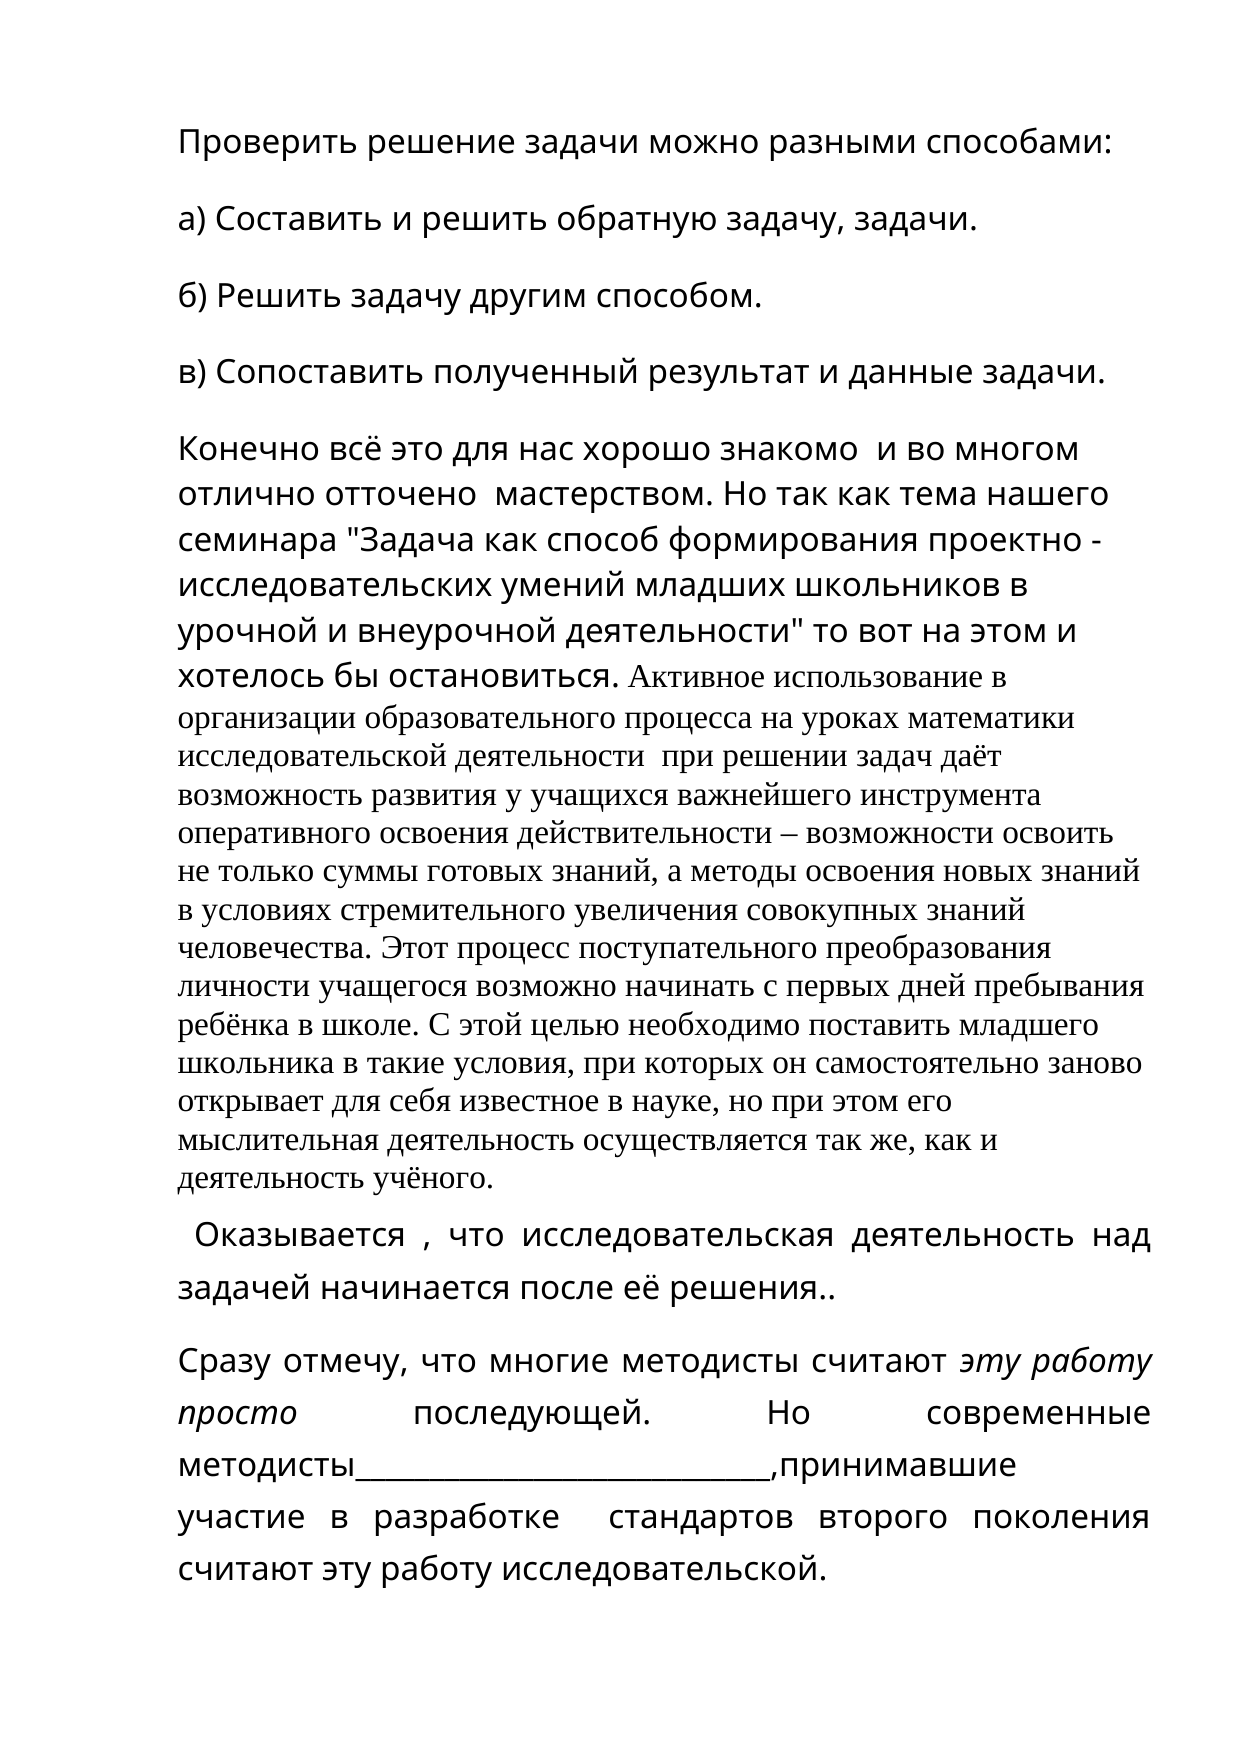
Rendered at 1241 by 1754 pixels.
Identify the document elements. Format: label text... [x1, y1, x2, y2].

text Оказывается , что исследовательская деятельность над задачей начинается после её решения.. [177, 1211, 1152, 1309]
text Сразу отмечу, что многие методисты считают эту работу просто последующей. Но современные методисты____________________________,принимавшие участие в разработке стандартов второго поколения считают эту работу исследовательской. [177, 1336, 1152, 1591]
text Конечно всё это для нас хорошо знакомо и во многом отлично отточено мастерством. Но так как тема нашего семинара "Задача как способ формирования проектно - исследовательских умений младших школьников в урочной и внеурочной деятельности" то вот на этом и хотелось бы остановиться. Активное использование в организации образовательного процесса на уроках математики исследовательской деятельности при решении задач даёт возможность развития у учащихся важнейшего инструмента оперативного освоения действительности – возможности освоить не только суммы готовых знаний, а методы освоения новых знаний в условиях стремительного увеличения совокупных знаний человечества. Этот процесс поступательного преобразования личности учащегося возможно начинать с первых дней пребывания ребёнка в школе. С этой целью необходимо поставить младшего школьника в такие условия, при которых он самостоятельно заново открывает для себя известное в науке, но при этом его мыслительная деятельность осуществляется так же, как и деятельность учёного. [177, 425, 1152, 1196]
text б) Решить задачу другим способом. [177, 271, 1152, 317]
text Проверить решение задачи можно разными способами: [177, 118, 1152, 163]
text а) Составить и решить обратную задачу, задачи. [177, 195, 1152, 240]
text в) Сопоставить полученный результат и данные задачи. [177, 348, 1152, 393]
